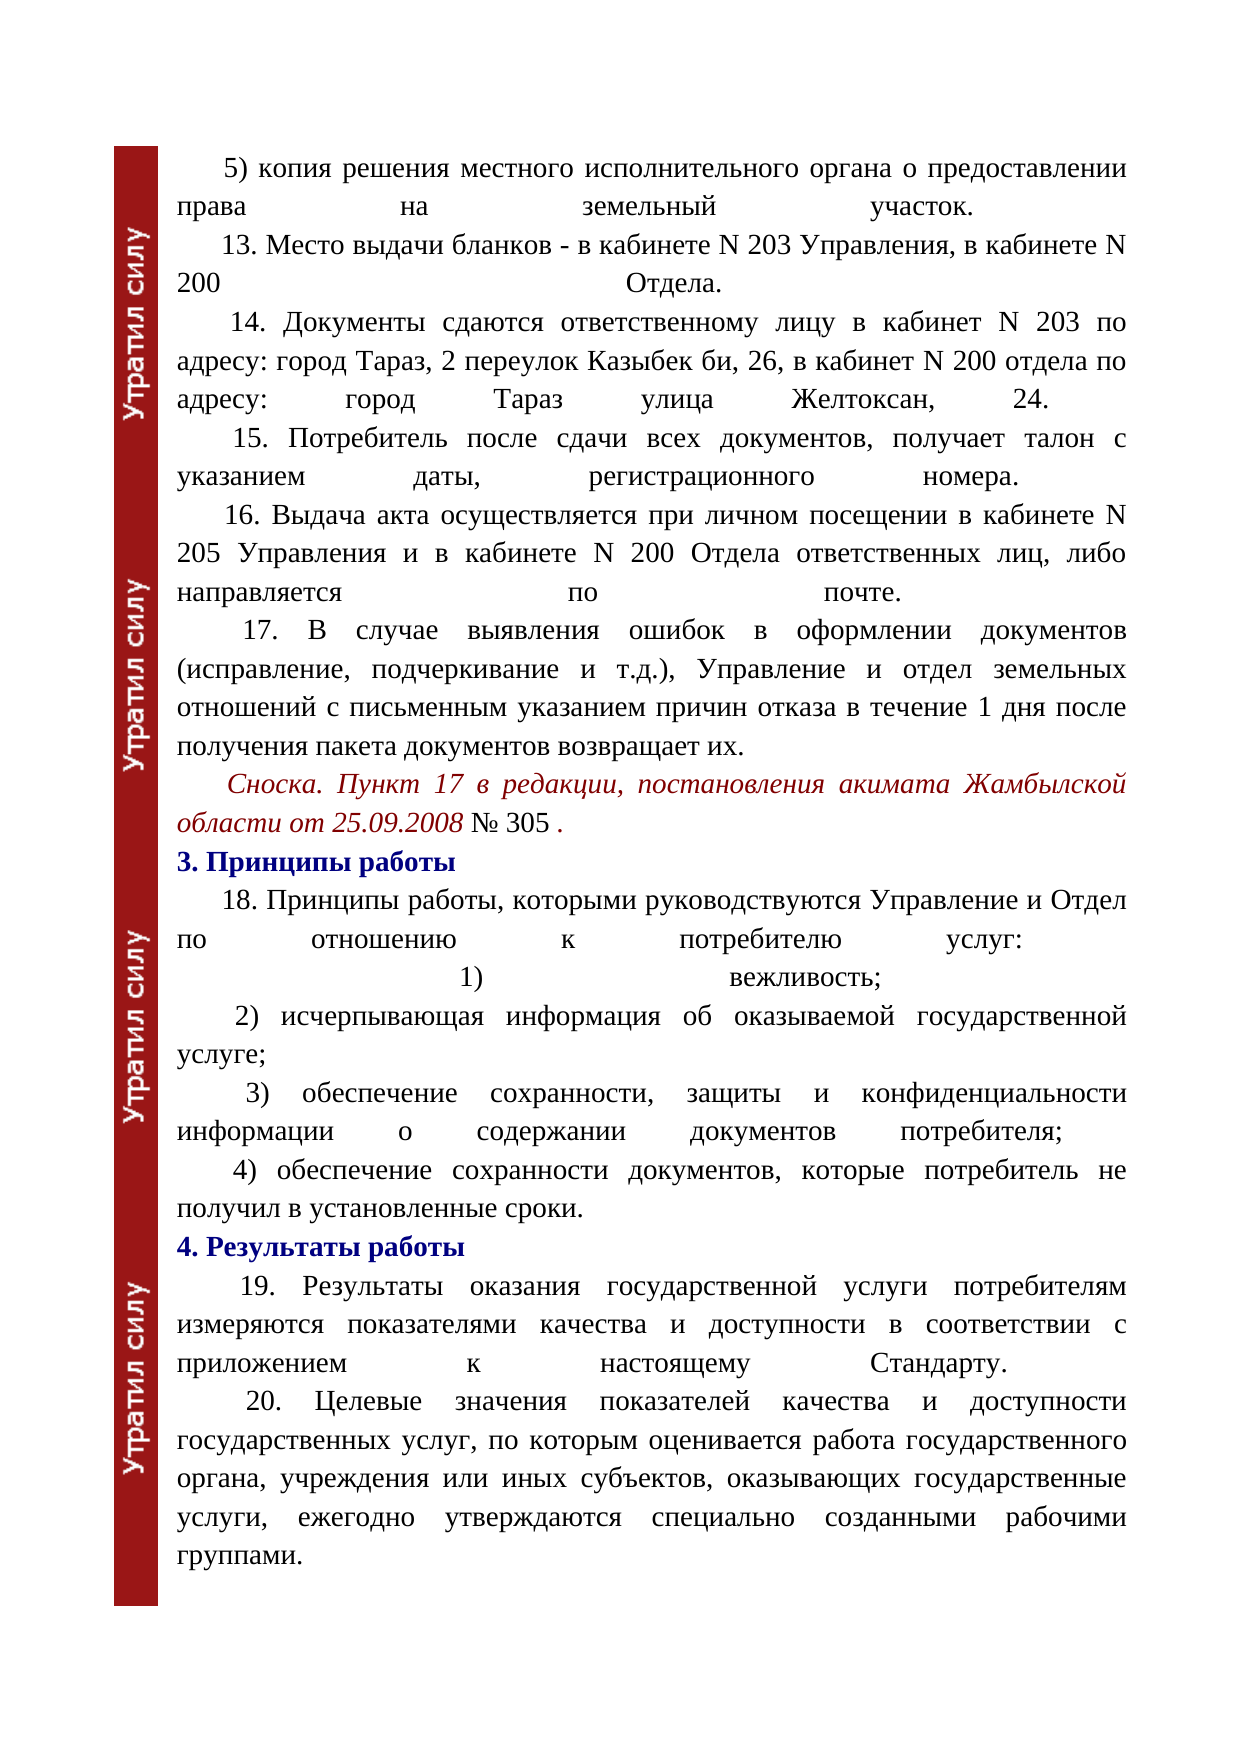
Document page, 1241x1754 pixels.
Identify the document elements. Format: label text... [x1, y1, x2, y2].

text 19. Результаты оказания государственной услуги потребителям измеряются показателями качества и доступности в соответствии с приложением к настоящему Стандарту. 20. Целевые значения показателей качества и доступности государственных услуг, по которым оценивается работа государственного органа, учреждения или иных субъектов, оказывающих государственные услуги, ежегодно утверждаются специально созданными рабочими группами. [112, 1268, 1128, 1571]
text 18. Принципы работы, которыми руководствуются Управление и Отдел по отношению к потребителю услуг: 1) вежливость; 2) исчерпывающая информация об оказываемой государственной услуге; 3) обеспечение сохранности, защиты и конфиденциальности информации о содержании документов потребителя; 4) обеспечение сохранности документов, которые потребитель не получил в установленные сроки. [112, 882, 1128, 1224]
picture [114, 877, 158, 882]
picture [114, 839, 158, 844]
picture [114, 762, 158, 767]
picture [114, 1224, 158, 1229]
text Сноска. Пункт 17 в редакции, постановления акимата Жамбылской области от 25.09.2008 № 305 . [112, 767, 1128, 839]
picture [114, 146, 158, 150]
picture [114, 1263, 158, 1268]
text 3. Принципы работы [112, 844, 1128, 877]
text 4. Результаты работы [112, 1229, 1128, 1263]
picture [114, 1571, 158, 1606]
